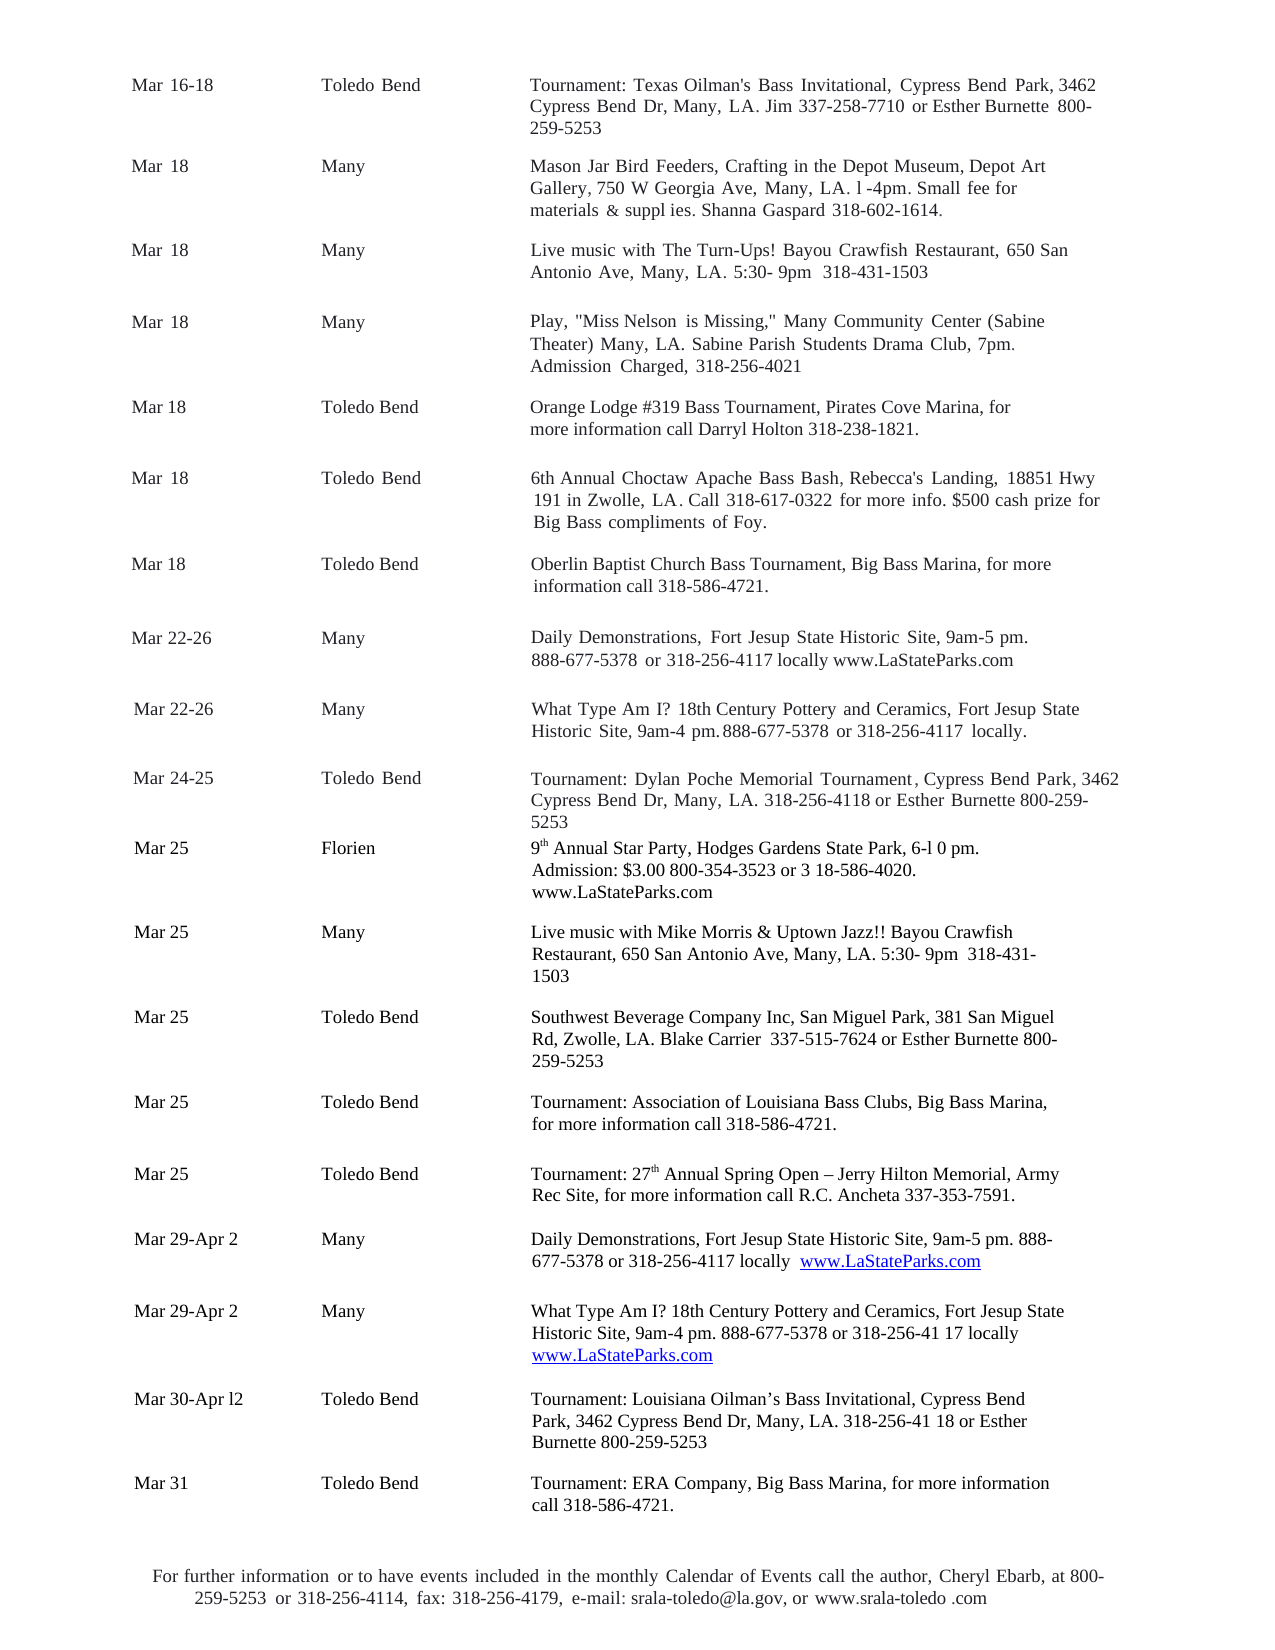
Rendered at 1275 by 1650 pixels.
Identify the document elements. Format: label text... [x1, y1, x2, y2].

table_cell Many [303, 144, 501, 227]
table_cell Mar 22-26 [125, 615, 302, 690]
table_cell 9th Annual Star Party, Hodges Gardens State Park, 6-l 0 pm. Admission: $3.00 800-354-3523 or 3 18-586-4020. www.LaStateParks.com [501, 837, 1125, 921]
table_cell Toledo Bend [303, 541, 501, 614]
table_cell What Type Am I? 18th Century Pottery and Ceramics, Fort Jesup State Historic Site, 9am-4 pm. 888-677-5378 or 318-256-41 17 locally www.LaStateParks.com [501, 1300, 1125, 1387]
table_cell Mar 30-Apr l2 [125, 1388, 302, 1472]
table_cell Daily Demonstrations, Fort Jesup State Historic Site, 9am-5 pm. 888-677-5378 or 318-256-4117 locally www.LaStateParks.com [501, 1228, 1125, 1300]
table_cell Tournament: Dylan Poche Memorial Tournament, Cypress Bend Park, 3462 Cypress Bend Dr, Many, LA. 318-256-4118 or Esther Burnette 800-259-5253 [501, 756, 1125, 837]
table_cell Mar 29-Apr 2 [125, 1228, 302, 1300]
table_cell Mar 25 [125, 1163, 302, 1228]
table_cell Many [303, 921, 501, 1006]
table_cell Mar 25 [125, 1091, 302, 1162]
table_cell Many [303, 228, 501, 299]
table_cell Live music with Mike Morris & Uptown Jazz!! Bayou Crawfish Restaurant, 650 San Antonio Ave, Many, LA. 5:30- 9pm 318-431-1503 [501, 921, 1125, 1006]
table_cell Live music with The Turn-Ups! Bayou Crawfish Restaurant, 650 San Antonio Ave, Many, LA. 5:30- 9pm 318-431-1503 [501, 228, 1125, 299]
table_cell Many [303, 690, 501, 756]
table_cell Many [303, 1300, 501, 1387]
table_cell Mar 18 [125, 541, 302, 614]
table_cell Toledo Bend [303, 385, 501, 455]
table_cell Many [303, 299, 501, 385]
table_cell Mar 22-26 [125, 690, 302, 756]
table_cell Toledo Bend [303, 455, 501, 541]
table_cell Toledo Bend [303, 1163, 501, 1228]
table_cell Florien [303, 837, 501, 921]
table_cell Daily Demonstrations, Fort Jesup State Historic Site, 9am-5 pm. 888-677-5378 or 318-256-4117 locally www.LaStateParks.com [501, 615, 1125, 690]
table_cell Mar 18 [125, 228, 302, 299]
table_cell Toledo Bend [303, 756, 501, 837]
table_cell Mar 29-Apr 2 [125, 1300, 302, 1387]
table_cell Tournament: ERA Company, Big Bass Marina, for more information call 318-586-4721. [501, 1472, 1125, 1544]
table_cell Mar 31 [125, 1472, 302, 1544]
table_cell Tournament: Association of Louisiana Bass Clubs, Big Bass Marina, for more information call 318-586-4721. [501, 1091, 1125, 1162]
text For further information or to have events included in the monthly Calendar of Events call the author, Cheryl Ebarb, at 800-259-5253 or 318-256-4114, fax: 318-256-4179, e-mail: srala-toledo@la.gov, or www.srala-toledo .com [152, 1565, 1126, 1608]
table_cell Tournament: 27th Annual Spring Open – Jerry Hilton Memorial, Army Rec Site, for more information call R.C. Ancheta 337-353-7591. [501, 1163, 1125, 1228]
table_cell Tournament: Texas Oilman's Bass Invitational, Cypress Bend Park, 3462 Cypress Bend Dr, Many, LA. Jim 337-258-7710 or Esther Burnette 800-259-5253 [501, 63, 1125, 143]
table_cell Mar 25 [125, 1006, 302, 1091]
table_cell Many [303, 615, 501, 690]
table_cell Southwest Beverage Company Inc, San Miguel Park, 381 San Miguel Rd, Zwolle, LA. Blake Carrier 337-515-7624 or Esther Burnette 800-259-5253 [501, 1006, 1125, 1091]
table_cell Mar 25 [125, 921, 302, 1006]
table_cell Toledo Bend [303, 63, 501, 143]
table_cell Toledo Bend [303, 1472, 501, 1544]
table_cell Mar 18 [125, 299, 302, 385]
table_cell Mar 24-25 [125, 756, 302, 837]
table_cell Mar 18 [125, 385, 302, 455]
table_cell Toledo Bend [303, 1091, 501, 1162]
table_cell Orange Lodge #319 Bass Tournament, Pirates Cove Marina, for more information call Darryl Holton 318-238-1821. [501, 385, 1125, 455]
table_cell Tournament: Louisiana Oilman’s Bass Invitational, Cypress Bend Park, 3462 Cypress Bend Dr, Many, LA. 318-256-41 18 or Esther Burnette 800-259-5253 [501, 1388, 1125, 1472]
table_cell Mar 25 [125, 837, 302, 921]
table_cell Toledo Bend [303, 1388, 501, 1472]
table_cell Mar 18 [125, 144, 302, 227]
table_cell Play, "Miss Nelson is Missing," Many Community Center (Sabine Theater) Many, LA. Sabine Parish Students Drama Club, 7pm. Admission Charged, 318-256-4021 [501, 299, 1125, 385]
table_cell 6th Annual Choctaw Apache Bass Bash, Rebecca's Landing, 18851 Hwy 191 in Zwolle, LA. Call 318-617-0322 for more info. $500 cash prize for Big Bass compliments of Foy. [501, 455, 1125, 541]
table_cell Toledo Bend [303, 1006, 501, 1091]
table_cell Many [303, 1228, 501, 1300]
table_cell What Type Am I? 18th Century Pottery and Ceramics, Fort Jesup State Historic Site, 9am-4 pm. 888-677-5378 or 318-256-4117 locally. [501, 690, 1125, 756]
table_cell Mar 16-18 [125, 63, 302, 143]
table_cell Mar 18 [125, 455, 302, 541]
table_cell Oberlin Baptist Church Bass Tournament, Big Bass Marina, for more information call 318-586-4721. [501, 541, 1125, 614]
table_cell Mason Jar Bird Feeders, Crafting in the Depot Museum, Depot Art Gallery, 750 W Georgia Ave, Many, LA. l -4pm. Small fee for materials & suppl ies. Shanna Gaspard 318-602-1614. [501, 144, 1125, 227]
